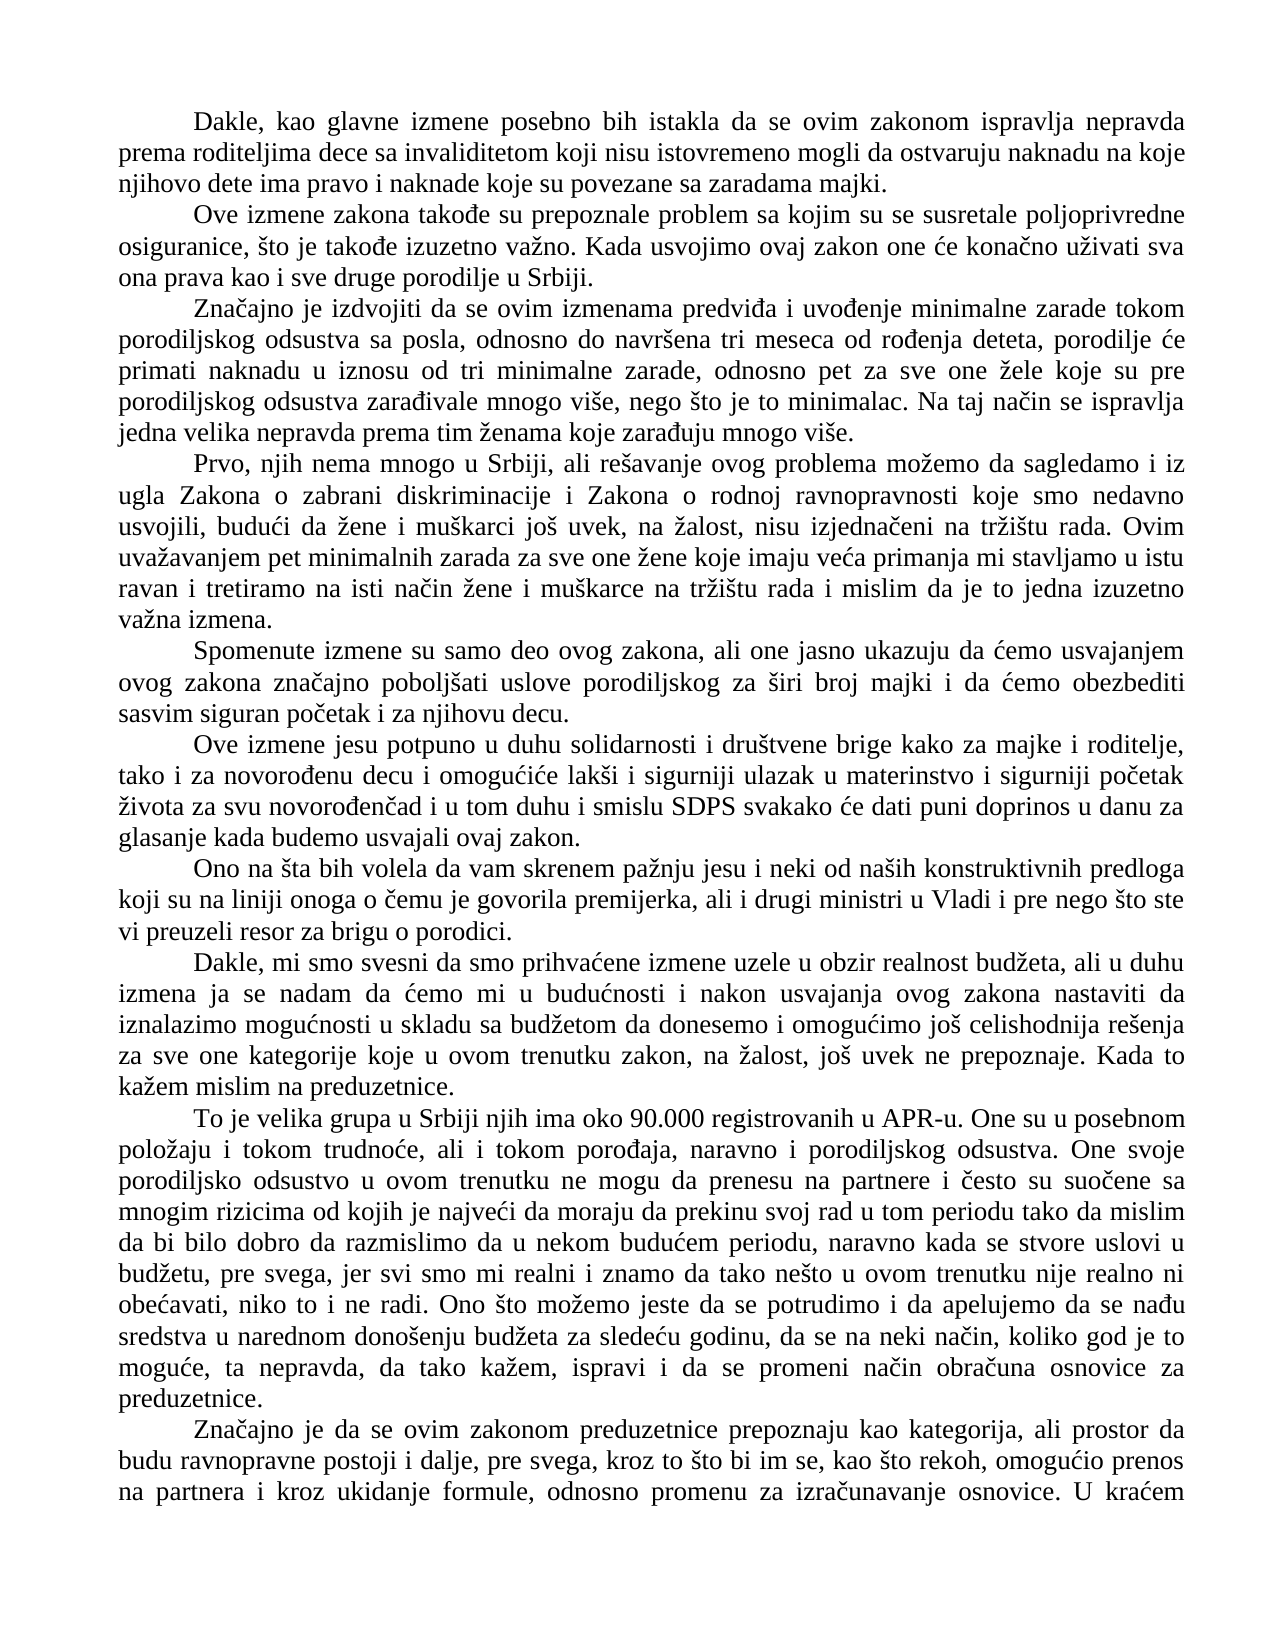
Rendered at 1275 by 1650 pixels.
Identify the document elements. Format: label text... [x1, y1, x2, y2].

text Dakle, mi smo svesni da smo prihvaćene izmene uzele u obzir realnost budžeta, ali u duhu izmena ja se nadam da ćemo mi u budućnosti i nakon usvajanja ovog zakona nastaviti da iznalazimo mogućnosti u skladu sa budžetom da donesemo i omogućimo još celishodnija rešenja za sve one kategorije koje u ovom trenutku zakon, na žalost, još uvek ne prepoznaje. Kada to kažem mislim na preduzetnice. [118, 946, 1186, 1102]
text Ono na šta bih volela da vam skrenem pažnju jesu i neki od naših konstruktivnih predloga koji su na liniji onoga o čemu je govorila premijerka, ali i drugi ministri u Vladi i pre nego što ste vi preuzeli resor za brigu o porodici. [118, 852, 1186, 946]
text Ove izmene zakona takođe su prepoznale problem sa kojim su se susretale poljoprivredne osiguranice, što je takođe izuzetno važno. Kada usvojimo ovaj zakon one će konačno uživati sva ona prava kao i sve druge porodilje u Srbiji. [118, 198, 1186, 292]
text Ove izmene jesu potpuno u duhu solidarnosti i društvene brige kako za majke i roditelje, tako i za novorođenu decu i omogućiće lakši i sigurniji ulazak u materinstvo i sigurniji početak života za svu novorođenčad i u tom duhu i smislu SDPS svakako će dati puni doprinos u danu za glasanje kada budemo usvajali ovaj zakon. [118, 728, 1186, 852]
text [118, 1413, 1186, 1507]
text Dakle, kao glavne izmene posebno bih istakla da se ovim zakonom ispravlja nepravda prema roditeljima dece sa invaliditetom koji nisu istovremeno mogli da ostvaruju naknadu na koje njihovo dete ima pravo i naknade koje su povezane sa zaradama majki. [118, 105, 1186, 198]
text Značajno je izdvojiti da se ovim izmenama predviđa i uvođenje minimalne zarade tokom porodiljskog odsustva sa posla, odnosno do navršena tri meseca od rođenja deteta, porodilje će primati naknadu u iznosu od tri minimalne zarade, odnosno pet za sve one žele koje su pre porodiljskog odsustva zarađivale mnogo više, nego što je to minimalac. Na taj način se ispravlja jedna velika nepravda prema tim ženama koje zarađuju mnogo više. [118, 292, 1186, 448]
text Spomenute izmene su samo deo ovog zakona, ali one jasno ukazuju da ćemo usvajanjem ovog zakona značajno poboljšati uslove porodiljskog za širi broj majki i da ćemo obezbediti sasvim siguran početak i za njihovu decu. [118, 634, 1186, 728]
text To je velika grupa u Srbiji njih ima oko 90.000 registrovanih u APR-u. One su u posebnom položaju i tokom trudnoće, ali i tokom porođaja, naravno i porodiljskog odsustva. One svoje porodiljsko odsustvo u ovom trenutku ne mogu da prenesu na partnere i često su suočene sa mnogim rizicima od kojih je najveći da moraju da prekinu svoj rad u tom periodu tako da mislim da bi bilo dobro da razmislimo da u nekom budućem periodu, naravno kada se stvore uslovi u budžetu, pre svega, jer svi smo mi realni i znamo da tako nešto u ovom trenutku nije realno ni obećavati, niko to i ne radi. Ono što možemo jeste da se potrudimo i da apelujemo da se nađu sredstva u narednom donošenju budžeta za sledeću godinu, da se na neki način, koliko god je to moguće, ta nepravda, da tako kažem, ispravi i da se promeni način obračuna osnovice za preduzetnice. [118, 1102, 1186, 1413]
text Prvo, njih nema mnogo u Srbiji, ali rešavanje ovog problema možemo da sagledamo i iz ugla Zakona o zabrani diskriminacije i Zakona o rodnoj ravnopravnosti koje smo nedavno usvojili, budući da žene i muškarci još uvek, na žalost, nisu izjednačeni na tržištu rada. Ovim uvažavanjem pet minimalnih zarada za sve one žene koje imaju veća primanja mi stavljamo u istu ravan i tretiramo na isti način žene i muškarce na tržištu rada i mislim da je to jedna izuzetno važna izmena. [118, 448, 1186, 634]
